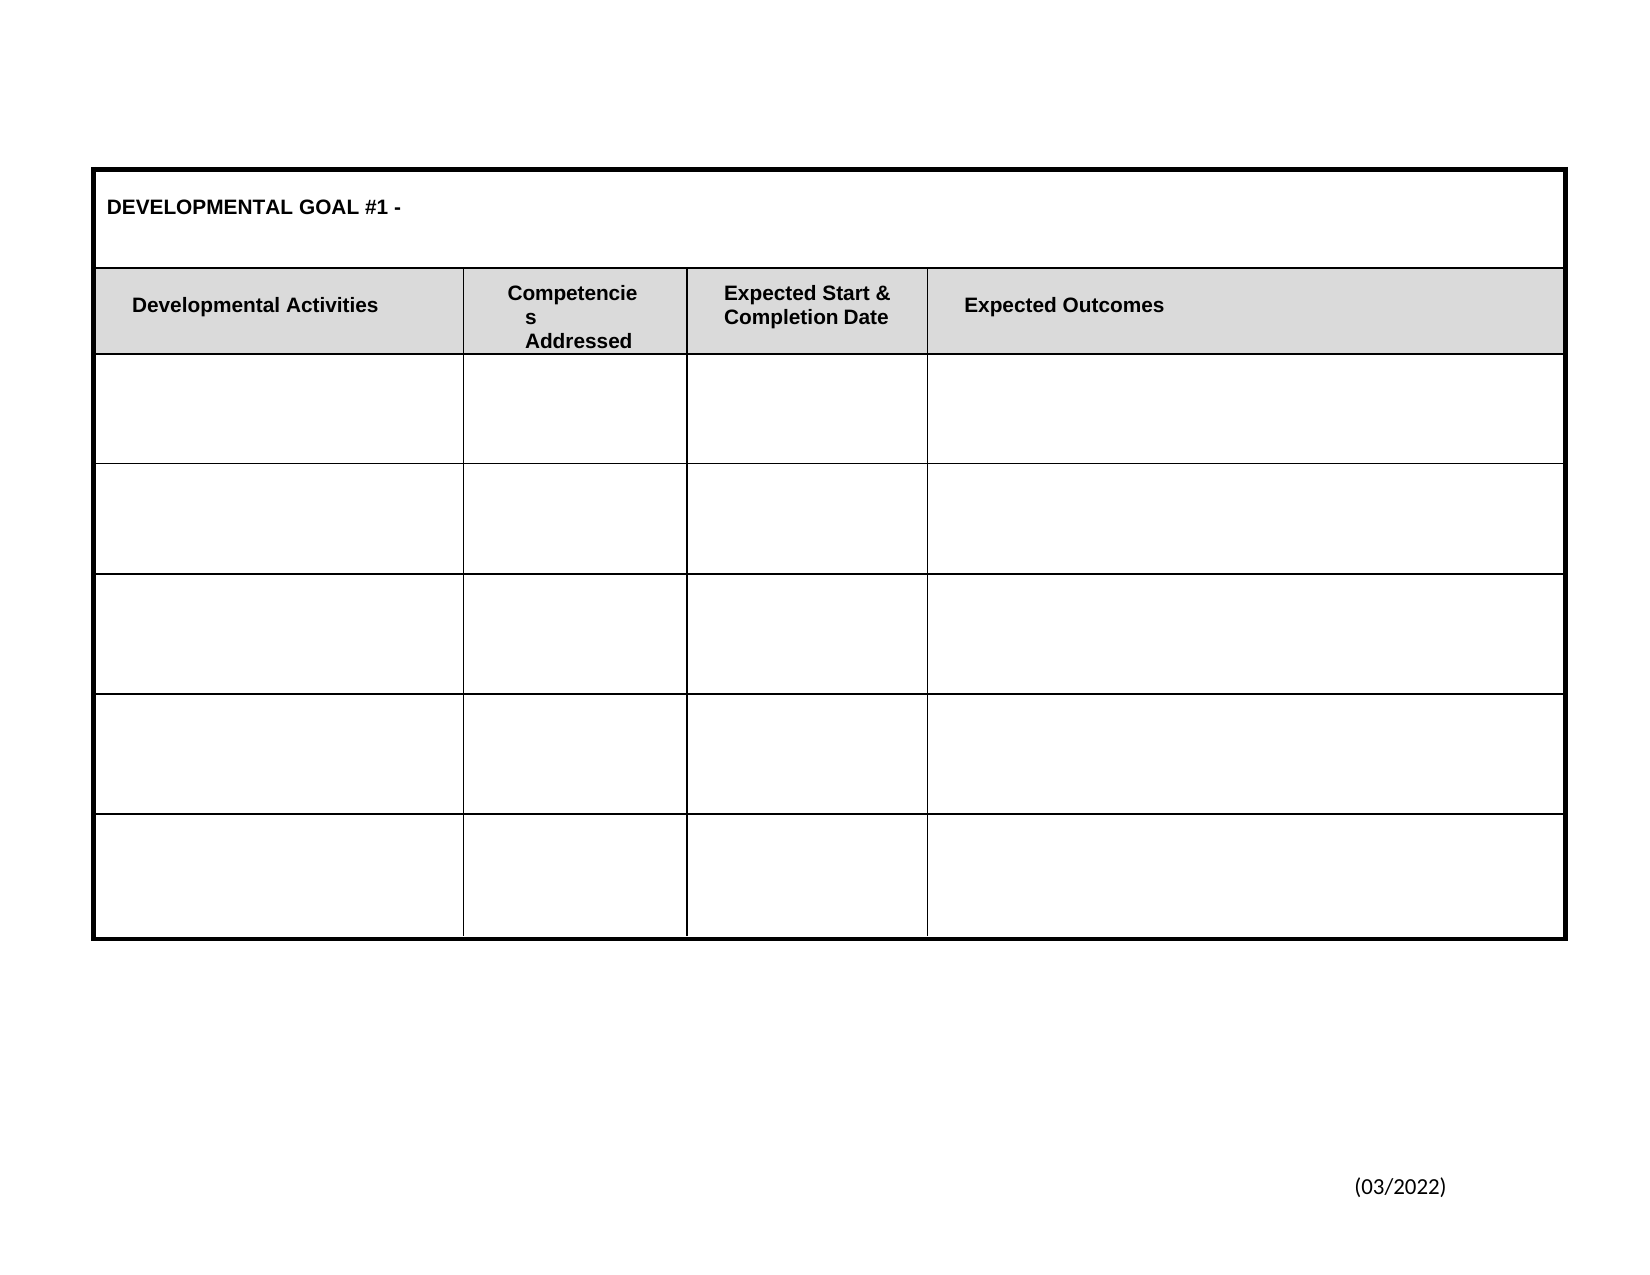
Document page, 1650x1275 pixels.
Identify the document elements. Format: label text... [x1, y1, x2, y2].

table_cell Competencies Addressed [464, 269, 686, 353]
table_cell [464, 695, 686, 813]
table_cell [464, 575, 686, 693]
table_cell [688, 695, 927, 813]
table_cell [464, 464, 686, 573]
table_cell [96, 575, 463, 693]
table_cell [96, 695, 463, 813]
table_cell [928, 355, 1563, 462]
table_cell [688, 355, 927, 462]
table_cell [928, 815, 1563, 936]
table_cell [928, 695, 1563, 813]
table_cell [688, 464, 927, 573]
table_cell [688, 575, 927, 693]
table_cell [464, 815, 686, 936]
table_cell [688, 815, 927, 936]
table_cell Expected Start & Completion Date [688, 269, 927, 353]
table_cell [464, 355, 686, 462]
table_header DEVELOPMENTAL GOAL #1 - [96, 172, 1563, 267]
table_cell [96, 355, 463, 462]
table_cell [928, 464, 1563, 573]
table_cell [96, 464, 463, 573]
table_cell Developmental Activities [96, 269, 463, 353]
table_cell Expected Outcomes [928, 269, 1563, 353]
table_cell [96, 815, 463, 936]
table_cell [928, 575, 1563, 693]
